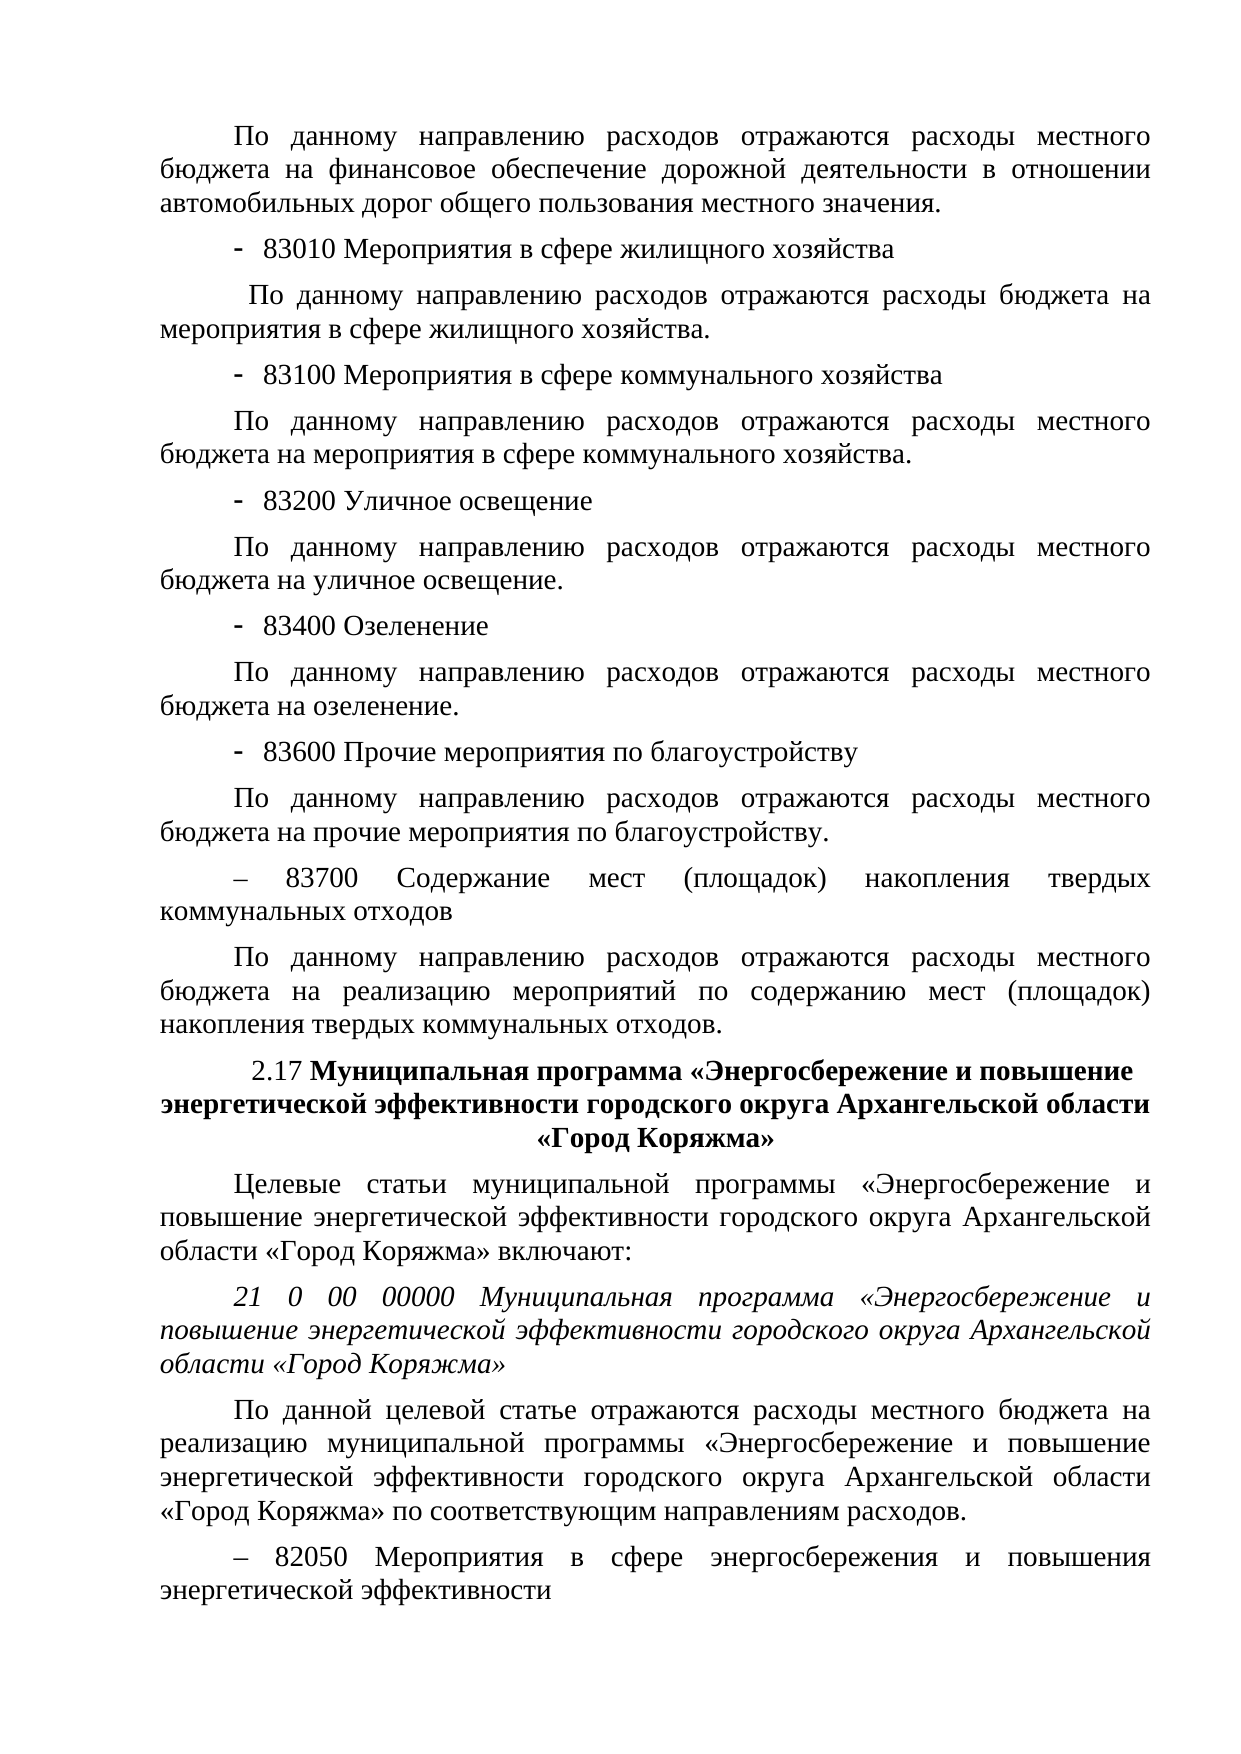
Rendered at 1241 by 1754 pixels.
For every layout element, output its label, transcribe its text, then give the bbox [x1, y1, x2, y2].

text По данному направлению расходов отражаются расходы местного бюджета на уличное освещение. [159, 529, 1152, 596]
text По данному направлению расходов отражаются расходы местного бюджета на озеленение. [159, 654, 1152, 722]
text По данному направлению расходов отражаются расходы местного бюджета на прочие мероприятия по благоустройству. [159, 780, 1152, 847]
text По данному направлению расходов отражаются расходы бюджета на мероприятия в сфере жилищного хозяйства. [159, 277, 1152, 344]
list 83100 Мероприятия в сфере коммунального хозяйства [159, 357, 1152, 391]
text По данному направлению расходов отражаются расходы местного бюджета на реализацию мероприятий по содержанию мест (площадок) накопления твердых коммунальных отходов. [159, 939, 1152, 1040]
text – 82050 Мероприятия в сфере энергосбережения и повышения энергетической эффективности [159, 1539, 1152, 1606]
list 83600 Прочие мероприятия по благоустройству [159, 734, 1152, 768]
text По данному направлению расходов отражаются расходы местного бюджета на финансовое обеспечение дорожной деятельности в отношении автомобильных дорог общего пользования местного значения. [159, 118, 1152, 219]
text 2.17 Муниципальная программа «Энергосбережение и повышение энергетической эффективности городского округа Архангельской области «Город Коряжма» [159, 1053, 1152, 1153]
text Целевые статьи муниципальной программы «Энергосбережение и повышение энергетической эффективности городского округа Архангельской области «Город Коряжма» включают: [159, 1166, 1152, 1266]
text По данному направлению расходов отражаются расходы местного бюджета на мероприятия в сфере коммунального хозяйства. [159, 403, 1152, 470]
list 83200 Уличное освещение [159, 483, 1152, 516]
list 83010 Мероприятия в сфере жилищного хозяйства [159, 231, 1152, 265]
text 21 0 00 00000 Муниципальная программа «Энергосбережение и повышение энергетической эффективности городского округа Архангельской области «Город Коряжма» [159, 1279, 1152, 1379]
list – 83700 Содержание мест (площадок) накопления твердых коммунальных отходов [159, 860, 1152, 927]
list 83400 Озеленение [159, 608, 1152, 642]
text По данной целевой статье отражаются расходы местного бюджета на реализацию муниципальной программы «Энергосбережение и повышение энергетической эффективности городского округа Архангельской области «Город Коряжма» по соответствующим направлениям расходов. [159, 1392, 1152, 1526]
